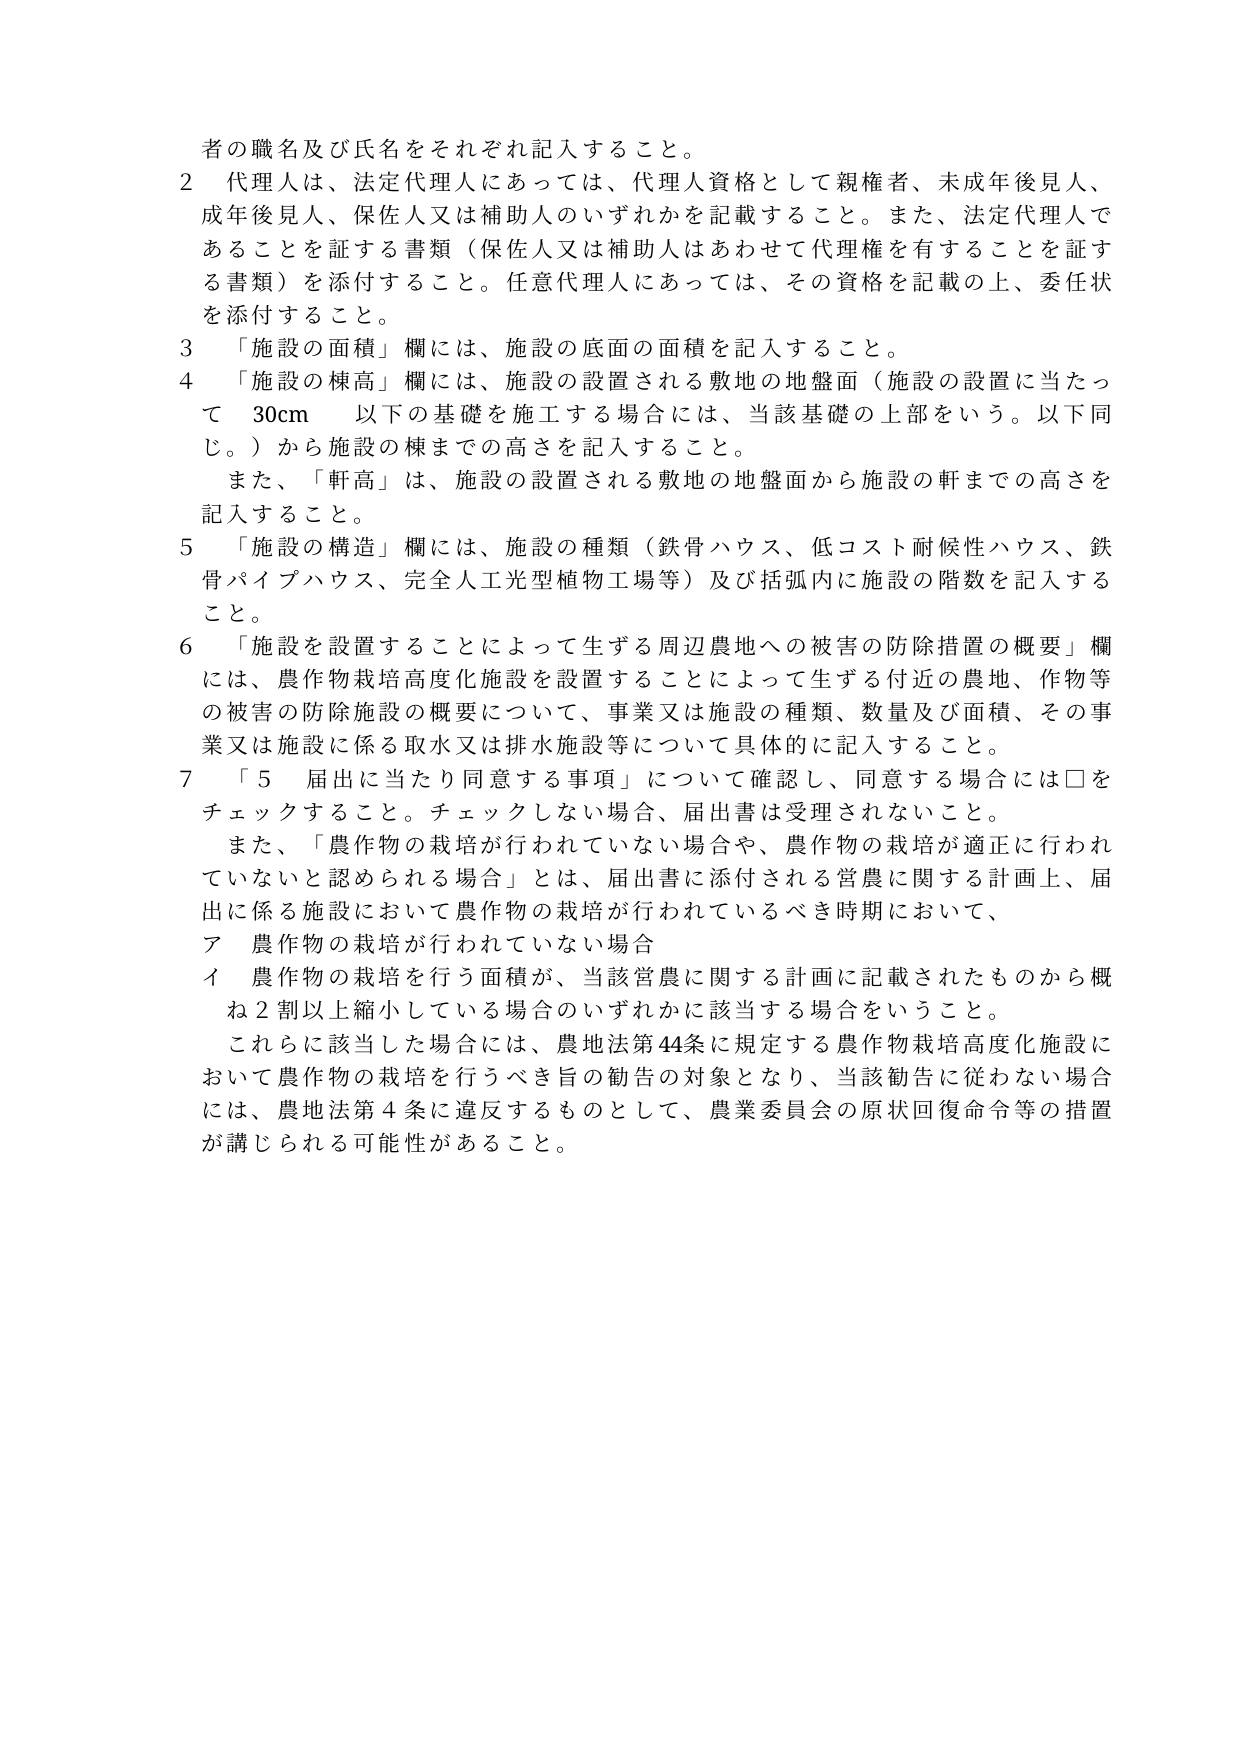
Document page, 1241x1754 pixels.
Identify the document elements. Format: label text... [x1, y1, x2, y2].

text また、「農作物の栽培が行われていない場合や、農作物の栽培が適正に行われていないと認められる場合」とは、届出書に添付される営農に関する計画上、届出に係る施設において農作物の栽培が行われているべき時期において、 [191, 827, 1116, 927]
text ６ 「施設を設置することによって生ずる周辺農地への被害の防除措置の概要」欄には、農作物栽培高度化施設を設置することによって生ずる付近の農地、作物等の被害の防除施設の概要について、事業又は施設の種類、数量及び面積、その事業又は施設に係る取水又は排水施設等について具体的に記入すること。 [169, 628, 1116, 761]
text また、「軒高」は、施設の設置される敷地の地盤面から施設の軒までの高さを記入すること。 [191, 463, 1116, 529]
text ３ 「施設の面積」欄には、施設の底面の面積を記入すること。 [124, 330, 1116, 363]
text ２ 代理人は、法定代理人にあっては、代理人資格として親権者、未成年後見人、成年後見人、保佐人又は補助人のいずれかを記載すること。また、法定代理人であることを証する書類（保佐人又は補助人はあわせて代理権を有することを証する書類）を添付すること。任意代理人にあっては、その資格を記載の上、委任状を添付すること。 [169, 165, 1116, 330]
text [124, 132, 1116, 165]
text イ 農作物の栽培を行う面積が、当該営農に関する計画に記載されたものから概ね２割以上縮小している場合のいずれかに該当する場合をいうこと。 [191, 960, 1116, 1026]
text ４ 「施設の棟高」欄には、施設の設置される敷地の地盤面（施設の設置に当たって30cm以下の基礎を施工する場合には、当該基礎の上部をいう。以下同じ。）から施設の棟までの高さを記入すること。 [169, 363, 1116, 463]
text これらに該当した場合には、農地法第44条に規定する農作物栽培高度化施設において農作物の栽培を行うべき旨の勧告の対象となり、当該勧告に従わない場合には、農地法第４条に違反するものとして、農業委員会の原状回復命令等の措置が講じられる可能性があること。 [191, 1026, 1116, 1158]
text ５ 「施設の構造」欄には、施設の種類（鉄骨ハウス、低コスト耐候性ハウス、鉄骨パイプハウス、完全人工光型植物工場等）及び括弧内に施設の階数を記入すること。 [169, 529, 1116, 628]
text ７ 「５ 届出に当たり同意する事項」について確認し、同意する場合には□をチェックすること。チェックしない場合、届出書は受理されないこと。 [169, 761, 1116, 827]
text ア 農作物の栽培が行われていない場合 [169, 927, 1116, 960]
